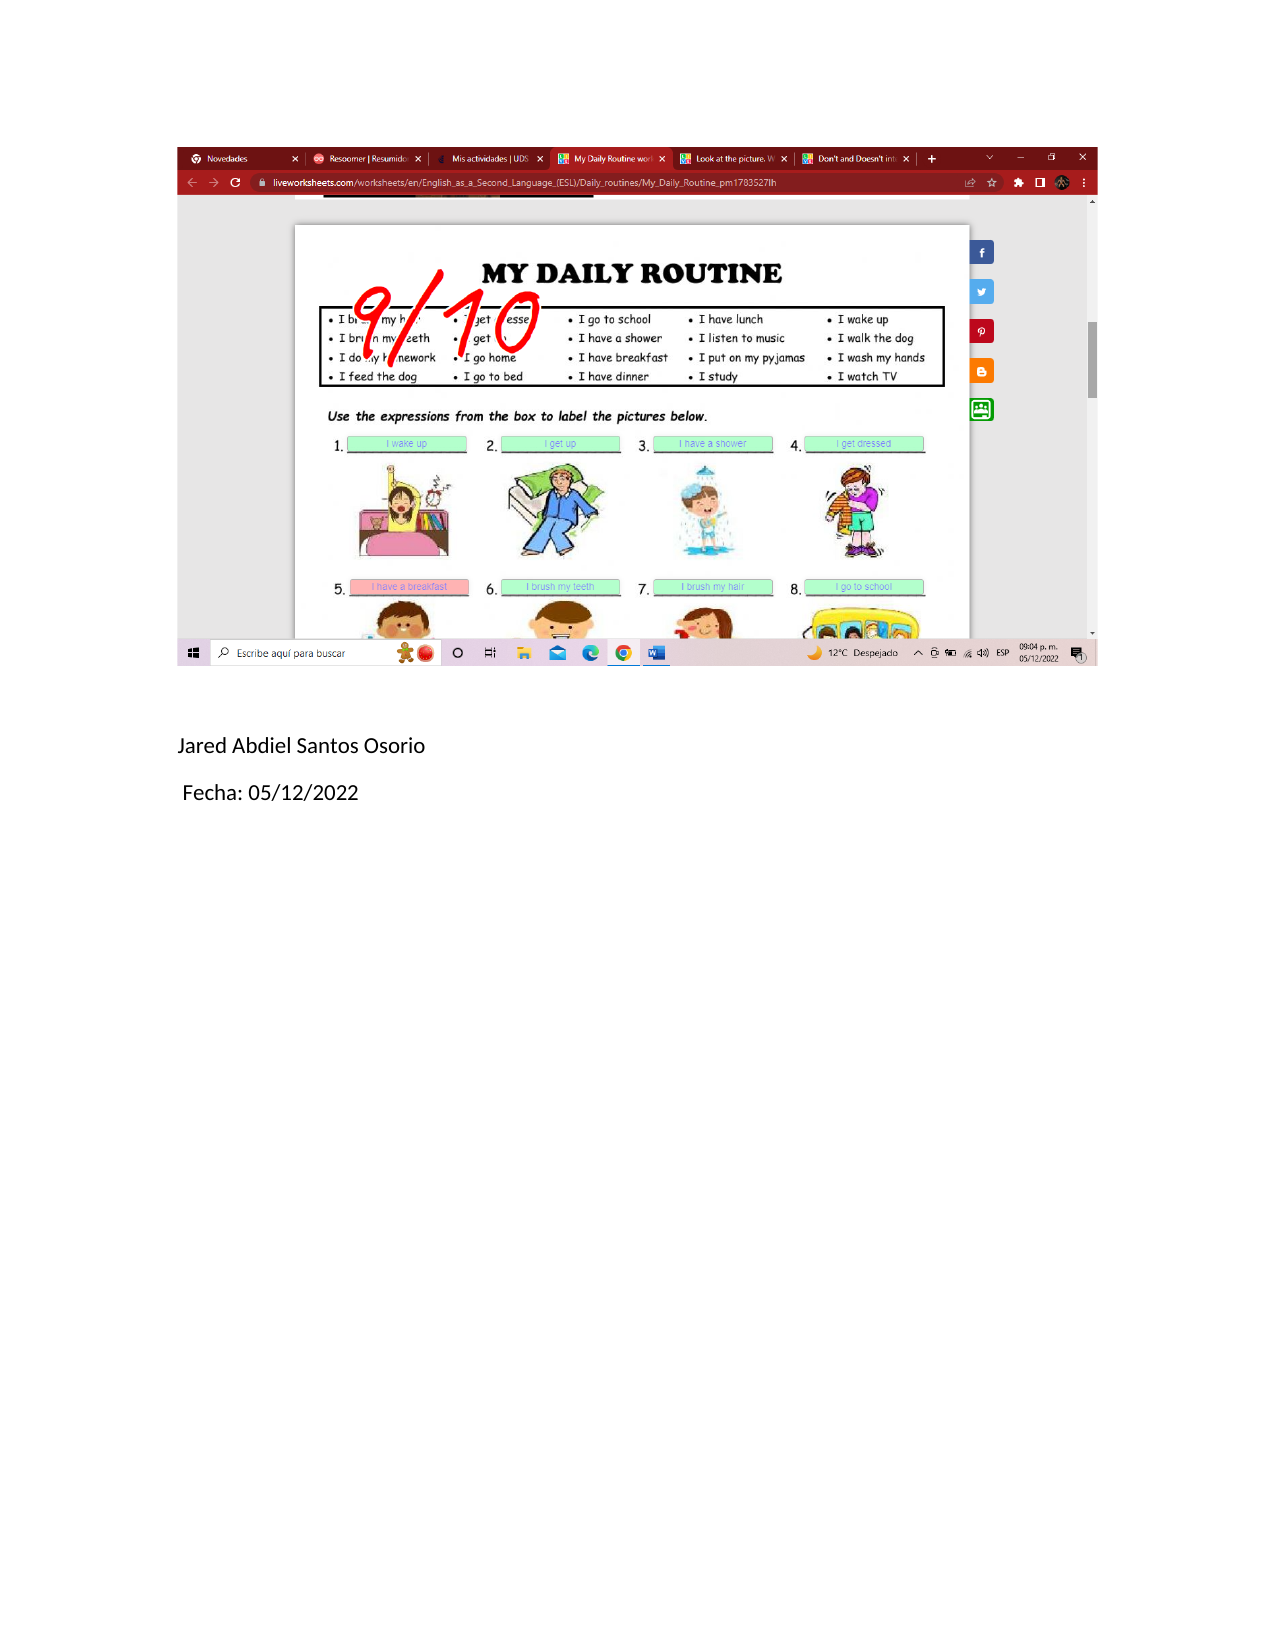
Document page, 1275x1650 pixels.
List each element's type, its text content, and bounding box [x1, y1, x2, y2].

text Jared Abdiel Santos Osorio [177, 731, 1098, 759]
text Fecha: 05/12/2022 [177, 778, 1098, 806]
picture [177, 147, 1098, 666]
